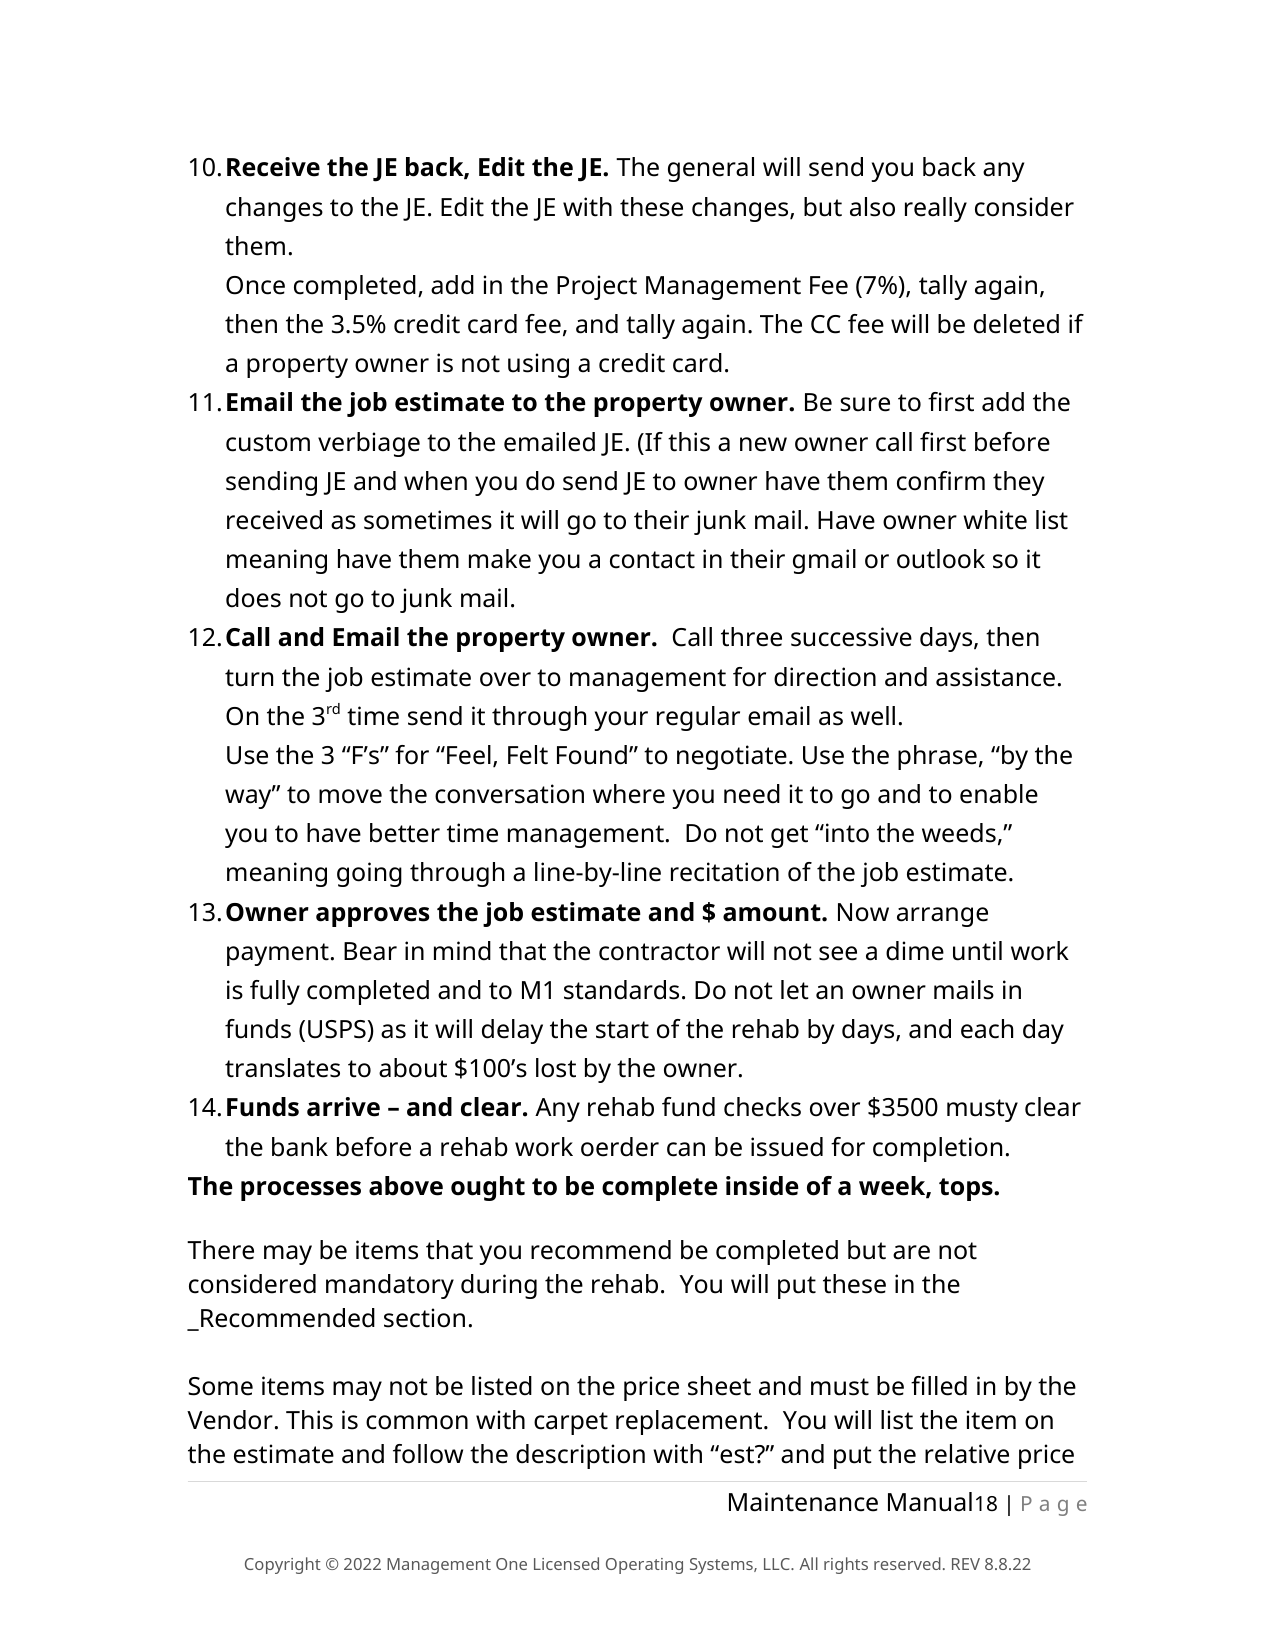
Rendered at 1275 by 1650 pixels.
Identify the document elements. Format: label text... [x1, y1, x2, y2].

list Receive the JE back, Edit the JE. The general will send you back any changes to the JE. Edit the JE with these changes, but also really consider them. [187, 150, 1087, 262]
text There may be items that you recommend be completed but are not considered mandatory during the rehab. You will put these in the _Recommended section. [187, 1232, 1087, 1335]
list Email the job estimate to the property owner. Be sure to first add the custom verbiage to the emailed JE. (If this a new owner call first before sending JE and when you do send JE to owner have them confirm they received as sometimes it will go to their junk mail. Have owner white list meaning have them make you a contact in their gmail or outlook so it does not go to junk mail. [187, 385, 1087, 615]
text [187, 1369, 1087, 1471]
list Funds arrive – and clear. Any rehab fund checks over $3500 musty clear the bank before a rehab work oerder can be issued for completion. [187, 1090, 1087, 1163]
list The processes above ought to be complete inside of a week, tops. [187, 1168, 1087, 1202]
list Use the 3 “F’s” for “Feel, Felt Found” to negotiate. Use the phrase, “by the way” to move the conversation where you need it to go and to enable you to have better time management. Do not get “into the weeds,” meaning going through a line-by-line recitation of the job estimate. [225, 737, 1087, 889]
list Owner approves the job estimate and $ amount. Now arrange payment. Bear in mind that the contractor will not see a dime until work is fully completed and to M1 standards. Do not let an owner mails in funds (USPS) as it will delay the start of the rehab by days, and each day translates to about $100’s lost by the owner. [187, 894, 1087, 1085]
list Call and Email the property owner. Call three successive days, then turn the job estimate over to management for direction and assistance. On the 3rd time send it through your regular email as well. [187, 620, 1087, 732]
list Once completed, add in the Project Management Fee (7%), tally again, then the 3.5% credit card fee, and tally again. The CC fee will be deleted if a property owner is not using a credit card. [225, 267, 1087, 380]
